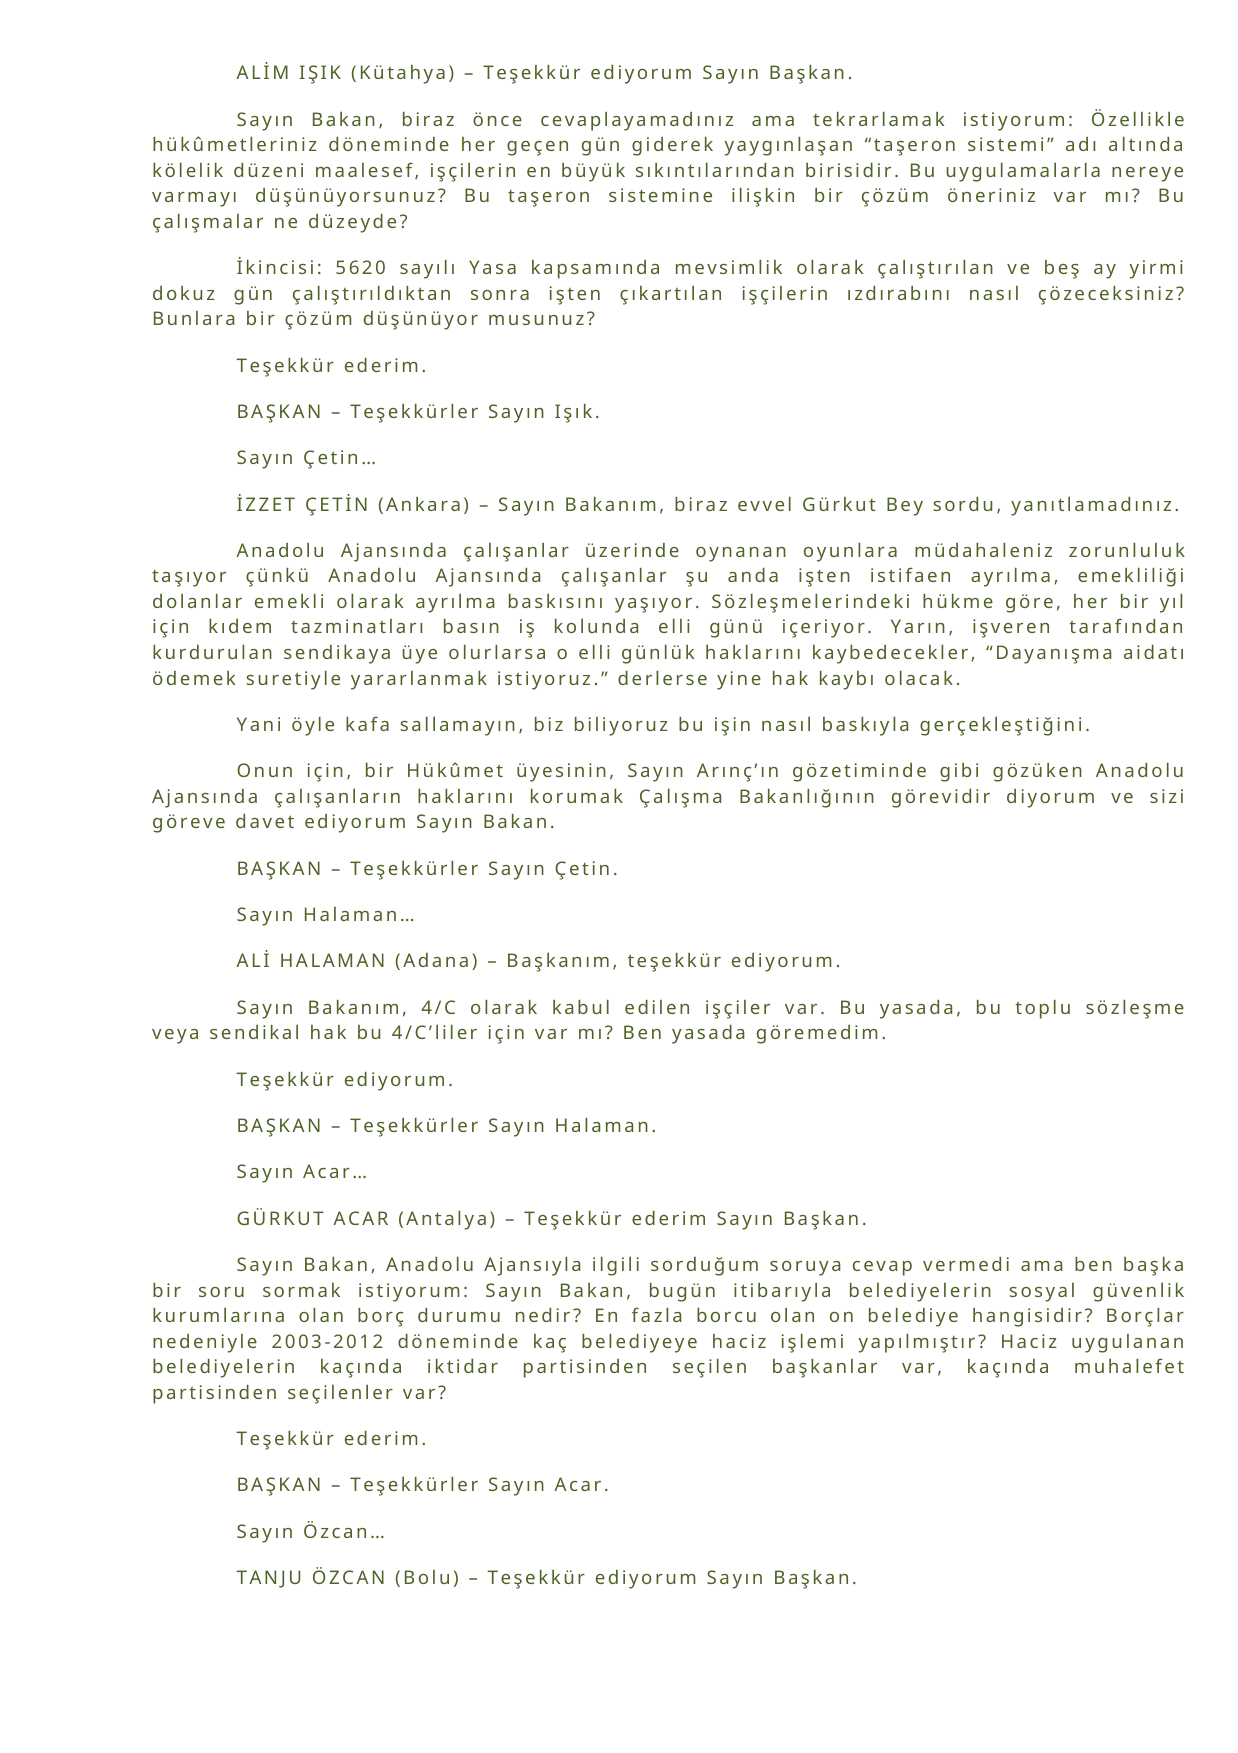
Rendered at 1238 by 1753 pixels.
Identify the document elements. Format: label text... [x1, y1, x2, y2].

text ALİ HALAMAN (Adana) – Başkanım, teşekkür ediyorum. [152, 948, 1186, 973]
text Sayın Çetin… [152, 444, 1186, 470]
text Sayın Özcan… [152, 1518, 1186, 1543]
text TANJU ÖZCAN (Bolu) – Teşekkür ediyorum Sayın Başkan. [152, 1564, 1186, 1590]
text İkincisi: 5620 sayılı Yasa kapsamında mevsimlik olarak çalıştırılan ve beş ay yirmi dokuz gün çalıştırıldıktan sonra işten çıkartılan işçilerin ızdırabını nasıl çözeceksiniz? Bunlara bir çözüm düşünüyor musunuz? [152, 254, 1186, 331]
text Onun için, bir Hükûmet üyesinin, Sayın Arınç’ın gözetiminde gibi gözüken Anadolu Ajansında çalışanların haklarını korumak Çalışma Bakanlığının görevidir diyorum ve sizi göreve davet ediyorum Sayın Bakan. [152, 758, 1186, 834]
text Teşekkür ederim. [152, 1425, 1186, 1451]
text GÜRKUT ACAR (Antalya) – Teşekkür ederim Sayın Başkan. [152, 1205, 1186, 1231]
text BAŞKAN – Teşekkürler Sayın Çetin. [152, 855, 1186, 881]
text Sayın Halaman… [152, 901, 1186, 927]
text Sayın Bakan, biraz önce cevaplayamadınız ama tekrarlamak istiyorum: Özellikle hükûmetleriniz döneminde her geçen gün giderek yaygınlaşan “taşeron sistemi” adı altında kölelik düzeni maalesef, işçilerin en büyük sıkıntılarından birisidir. Bu uygulamalarla nereye varmayı düşünüyorsunuz? Bu taşeron sistemine ilişkin bir çözüm öneriniz var mı? Bu çalışmalar ne düzeyde? [152, 106, 1186, 234]
text Sayın Bakan, Anadolu Ajansıyla ilgili sorduğum soruya cevap vermedi ama ben başka bir soru sormak istiyorum: Sayın Bakan, bugün itibarıyla belediyelerin sosyal güvenlik kurumlarına olan borç durumu nedir? En fazla borcu olan on belediye hangisidir? Borçlar nedeniyle 2003-2012 döneminde kaç belediyeye haciz işlemi yapılmıştır? Haciz uygulanan belediyelerin kaçında iktidar partisinden seçilen başkanlar var, kaçında muhalefet partisinden seçilenler var? [152, 1251, 1186, 1404]
text Teşekkür ederim. [152, 352, 1186, 377]
text İZZET ÇETİN (Ankara) – Sayın Bakanım, biraz evvel Gürkut Bey sordu, yanıtlamadınız. [152, 491, 1186, 516]
text Sayın Acar… [152, 1159, 1186, 1184]
text BAŞKAN – Teşekkürler Sayın Acar. [152, 1472, 1186, 1497]
text Teşekkür ediyorum. [152, 1066, 1186, 1091]
text BAŞKAN – Teşekkürler Sayın Işık. [152, 398, 1186, 424]
text ALİM IŞIK (Kütahya) – Teşekkür ediyorum Sayın Başkan. [152, 60, 1186, 85]
text Sayın Bakanım, 4/C olarak kabul edilen işçiler var. Bu yasada, bu toplu sözleşme veya sendikal hak bu 4/C’liler için var mı? Ben yasada göremedim. [152, 994, 1186, 1045]
text BAŞKAN – Teşekkürler Sayın Halaman. [152, 1112, 1186, 1138]
text Anadolu Ajansında çalışanlar üzerinde oynanan oyunlara müdahaleniz zorunluluk taşıyor çünkü Anadolu Ajansında çalışanlar şu anda işten istifaen ayrılma, emekliliği dolanlar emekli olarak ayrılma baskısını yaşıyor. Sözleşmelerindeki hükme göre, her bir yıl için kıdem tazminatları basın iş kolunda elli günü içeriyor. Yarın, işveren tarafından kurdurulan sendikaya üye olurlarsa o elli günlük haklarını kaybedecekler, “Dayanışma aidatı ödemek suretiyle yararlanmak istiyoruz.” derlerse yine hak kaybı olacak. [152, 537, 1186, 690]
text Yani öyle kafa sallamayın, biz biliyoruz bu işin nasıl baskıyla gerçekleştiğini. [152, 711, 1186, 737]
